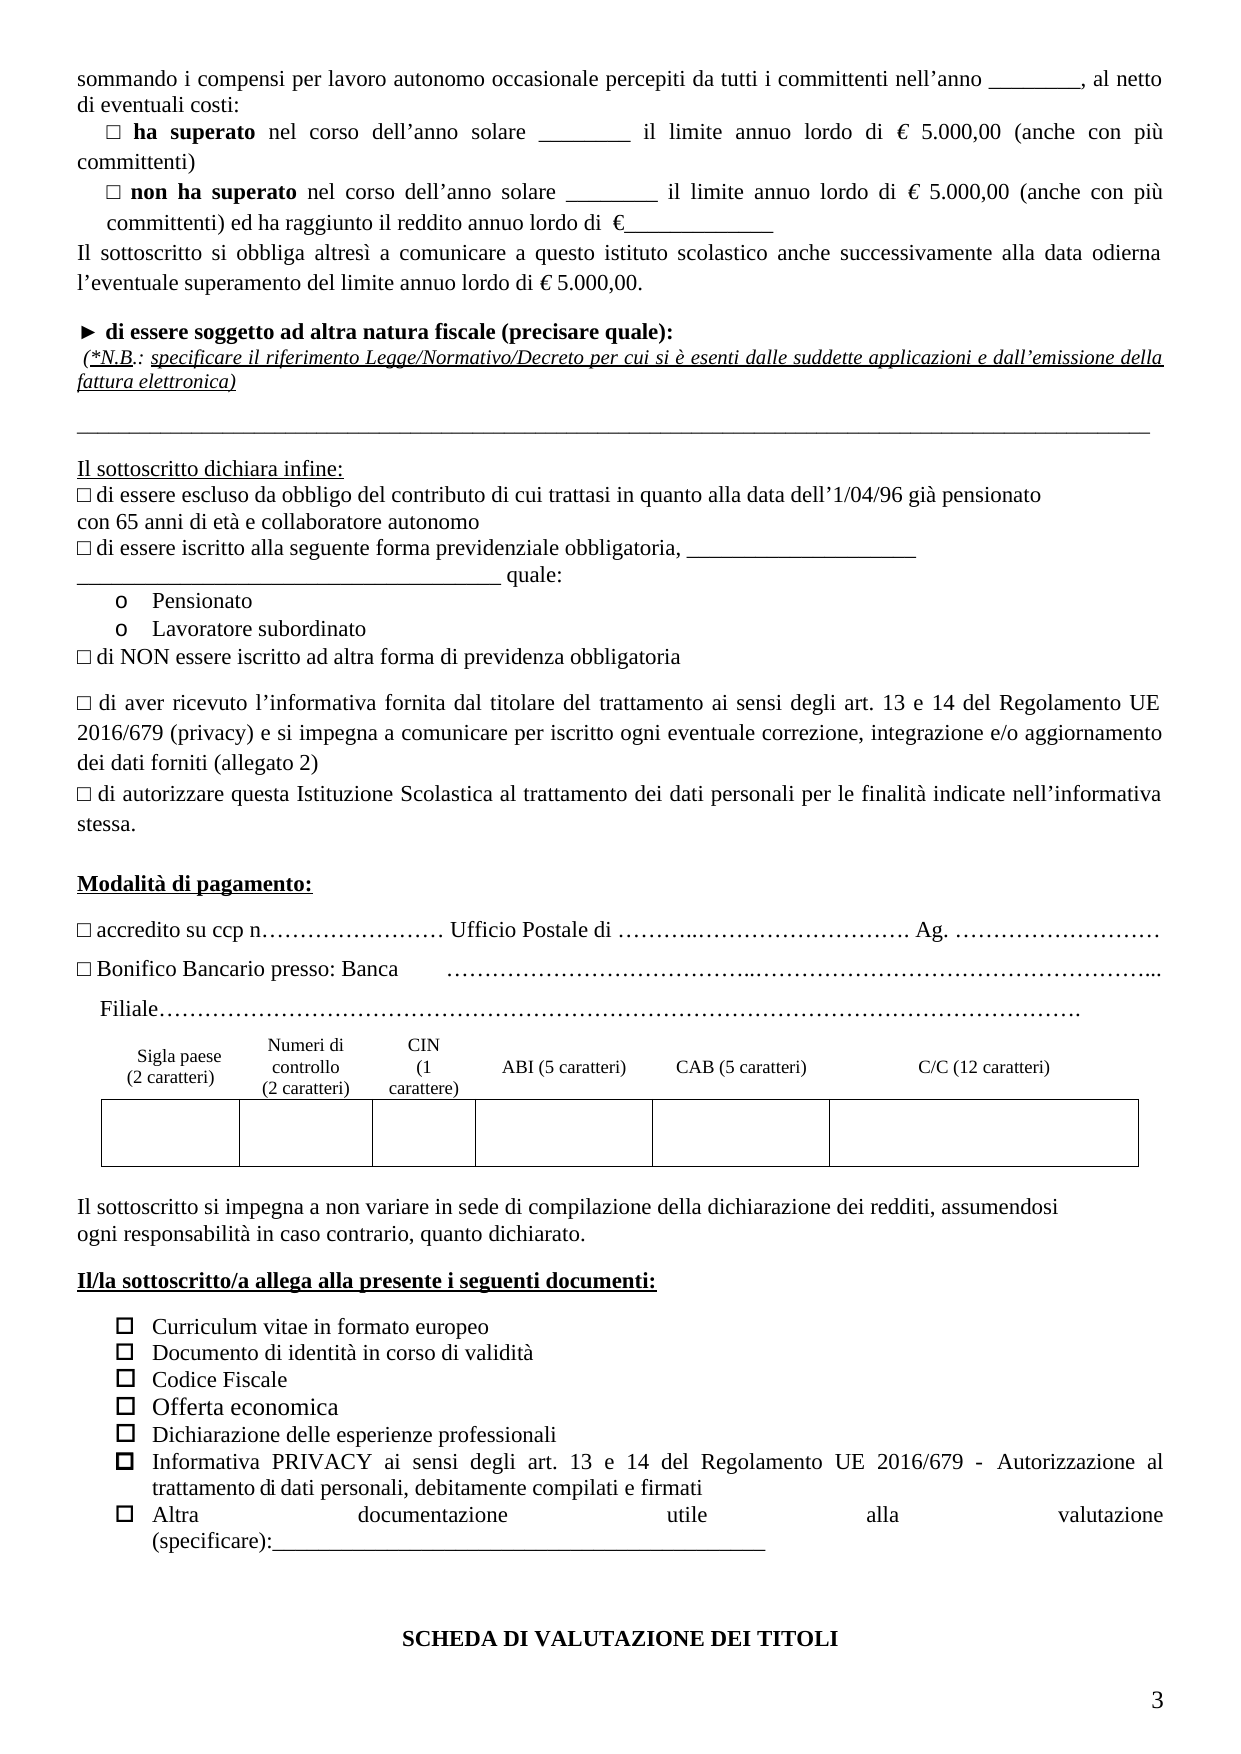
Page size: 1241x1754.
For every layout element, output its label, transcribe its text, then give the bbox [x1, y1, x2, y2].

text □ di autorizzare questa Istituzione Scolastica al trattamento dei dati personali per le finalità indicate nell’informativa stessa. [77, 779, 1163, 836]
text □ Bonifico Bancario presso: Banca …………………………………..……………………………………………... [77, 955, 1163, 982]
table_header C/C (12 caratteri) [830, 1034, 1138, 1099]
text ► di essere soggetto ad altra natura fiscale (precisare quale): [77, 318, 1163, 345]
table_header Numeri di controllo (2 caratteri) [239, 1034, 372, 1099]
table_cell [830, 1100, 1138, 1166]
text □ accredito su ccp n…………………… Ufficio Postale di ………..………………………. Ag. ……………………… [77, 916, 1163, 942]
table_header CAB (5 caratteri) [653, 1034, 830, 1099]
list Lavoratore subordinato [114, 615, 1163, 643]
list Codice Fiscale [114, 1366, 1163, 1392]
text SCHEDA DI VALUTAZIONE DEI TITOLI [77, 1625, 1163, 1652]
text Modalità di pagamento: [77, 870, 1163, 897]
table_header Sigla paese (2 caratteri) [102, 1034, 239, 1099]
text Il sottoscritto si obbliga altresì a comunicare a questo istituto scolastico anche successivamente alla data odierna l’eventuale superamento del limite annuo lordo di € 5.000,00. [77, 239, 1163, 295]
list Pensionato [114, 587, 1163, 615]
text Il/la sottoscritto/a allega alla presente i seguenti documenti: [77, 1267, 1163, 1294]
table_header ABI (5 caratteri) [475, 1034, 653, 1099]
list Dichiarazione delle esperienze professionali [114, 1421, 1163, 1448]
table_cell [373, 1100, 475, 1166]
list Curriculum vitae in formato europeo [114, 1313, 1163, 1339]
text □ di NON essere iscritto ad altra forma di previdenza obbligatoria [77, 643, 1163, 670]
text □ di aver ricevuto l’informativa fornita dal titolare del trattamento ai sensi degli art. 13 e 14 del Regolamento UE 2016/679 (privacy) e si impegna a comunicare per iscritto ogni eventuale correzione, integrazione e/o aggiornamento dei dati forniti (allegato 2) [77, 689, 1163, 776]
table_cell [240, 1100, 372, 1166]
text □ non ha superato nel corso dell’anno solare ________ il limite annuo lordo di € 5.000,00 (anche con più committenti) ed ha raggiunto il reddito annuo lordo di €_____________ [106, 178, 1163, 235]
text □ ha superato nel corso dell’anno solare ________ il limite annuo lordo di € 5.000,00 (anche con più committenti) [77, 118, 1163, 174]
text (*N.B.: specificare il riferimento Legge/Normativo/Decreto per cui si è esenti dalle suddette applicazioni e dall’emissione della fattura elettronica) [77, 345, 1163, 393]
text Il sottoscritto si impegna a non variare in sede di compilazione della dichiarazione dei redditi, assumendosi [77, 1193, 1163, 1219]
text _______________________________________________________________________________________________________ [77, 412, 1163, 436]
list Informativa PRIVACY ai sensi degli art. 13 e 14 del Regolamento UE 2016/679 - Autorizzazione al trattamento di dati personali, debitamente compilati e firmati [114, 1448, 1163, 1501]
text _____________________________________ quale: [77, 561, 1163, 587]
list Altra documentazione utile alla valutazione (specificare):___________________________________________ [114, 1501, 1163, 1553]
text □ di essere escluso da obbligo del contributo di cui trattasi in quanto alla data dell’1/04/96 già pensionato [77, 482, 1163, 508]
text ogni responsabilità in caso contrario, quanto dichiarato. [77, 1219, 1163, 1246]
table_cell [476, 1100, 652, 1166]
list Offerta economica [114, 1392, 1163, 1421]
text Il sottoscritto dichiara infine: [77, 455, 1163, 482]
text □ di essere iscritto alla seguente forma previdenziale obbligatoria, ____________________ [77, 534, 1163, 561]
list Documento di identità in corso di validità [114, 1339, 1163, 1366]
text sommando i compensi per lavoro autonomo occasionale percepiti da tutti i committenti nell’anno ________, al netto di eventuali costi: [77, 65, 1163, 118]
text con 65 anni di età e collaboratore autonomo [77, 508, 1163, 534]
table_cell [653, 1100, 829, 1166]
text Filiale………………………………………………………………………………………………………… [77, 995, 1163, 1021]
table_cell [102, 1100, 239, 1166]
table_header CIN (1 carattere) [372, 1034, 475, 1099]
